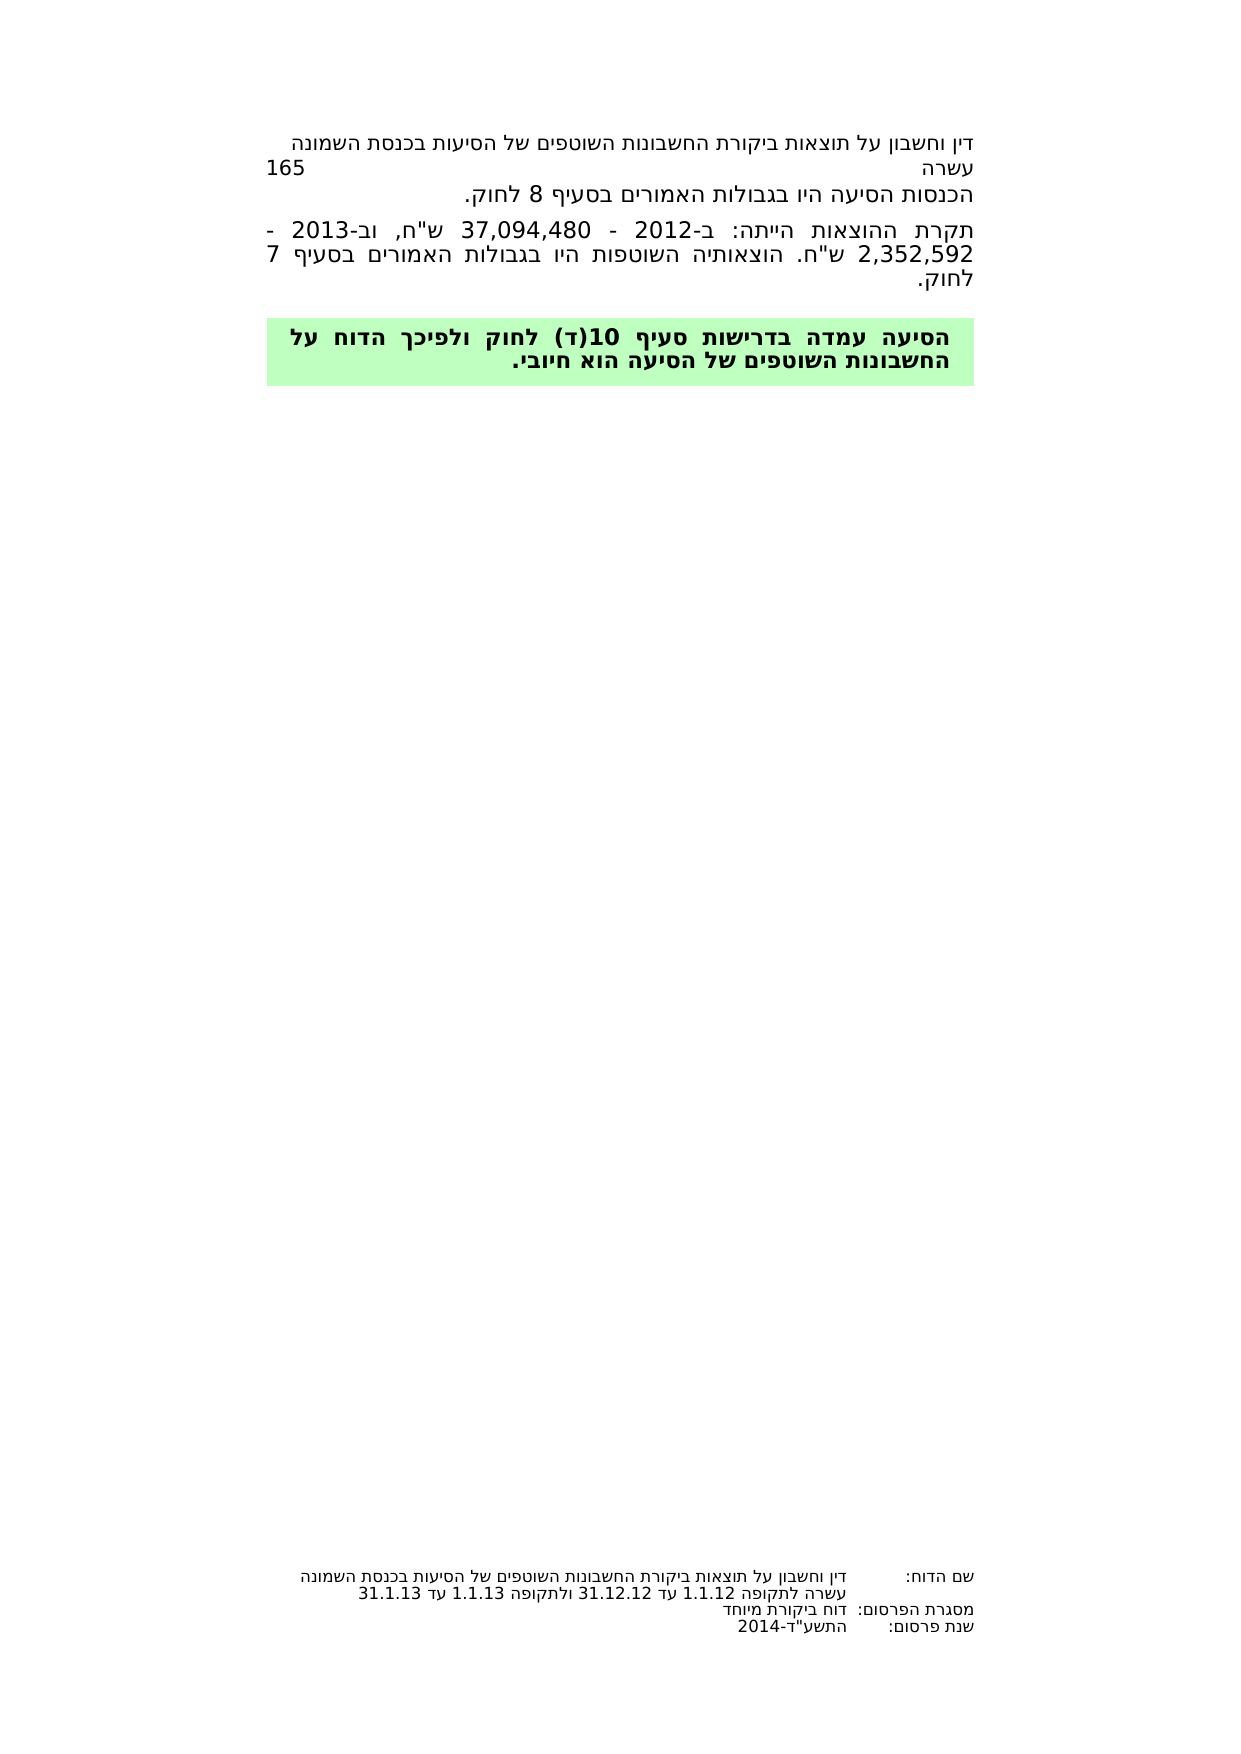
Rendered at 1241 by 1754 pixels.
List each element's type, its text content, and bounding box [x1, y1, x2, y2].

text הסיעה עמדה בדרישות סעיף 10(ד) לחוק ולפיכך הדוח על החשבונות השוטפים של הסיעה הוא חיובי. [267, 318, 974, 386]
text תקרת ההוצאות הייתה: ב-2012 - 37,094,480 ש"ח, וב-2013 - 2,352,592 ש"ח. הוצאותיה השוטפות היו בגבולות האמורים בסעיף 7 לחוק. [266, 219, 974, 291]
text הכנסות הסיעה היו בגבולות האמורים בסעיף 8 לחוק. [266, 183, 974, 207]
